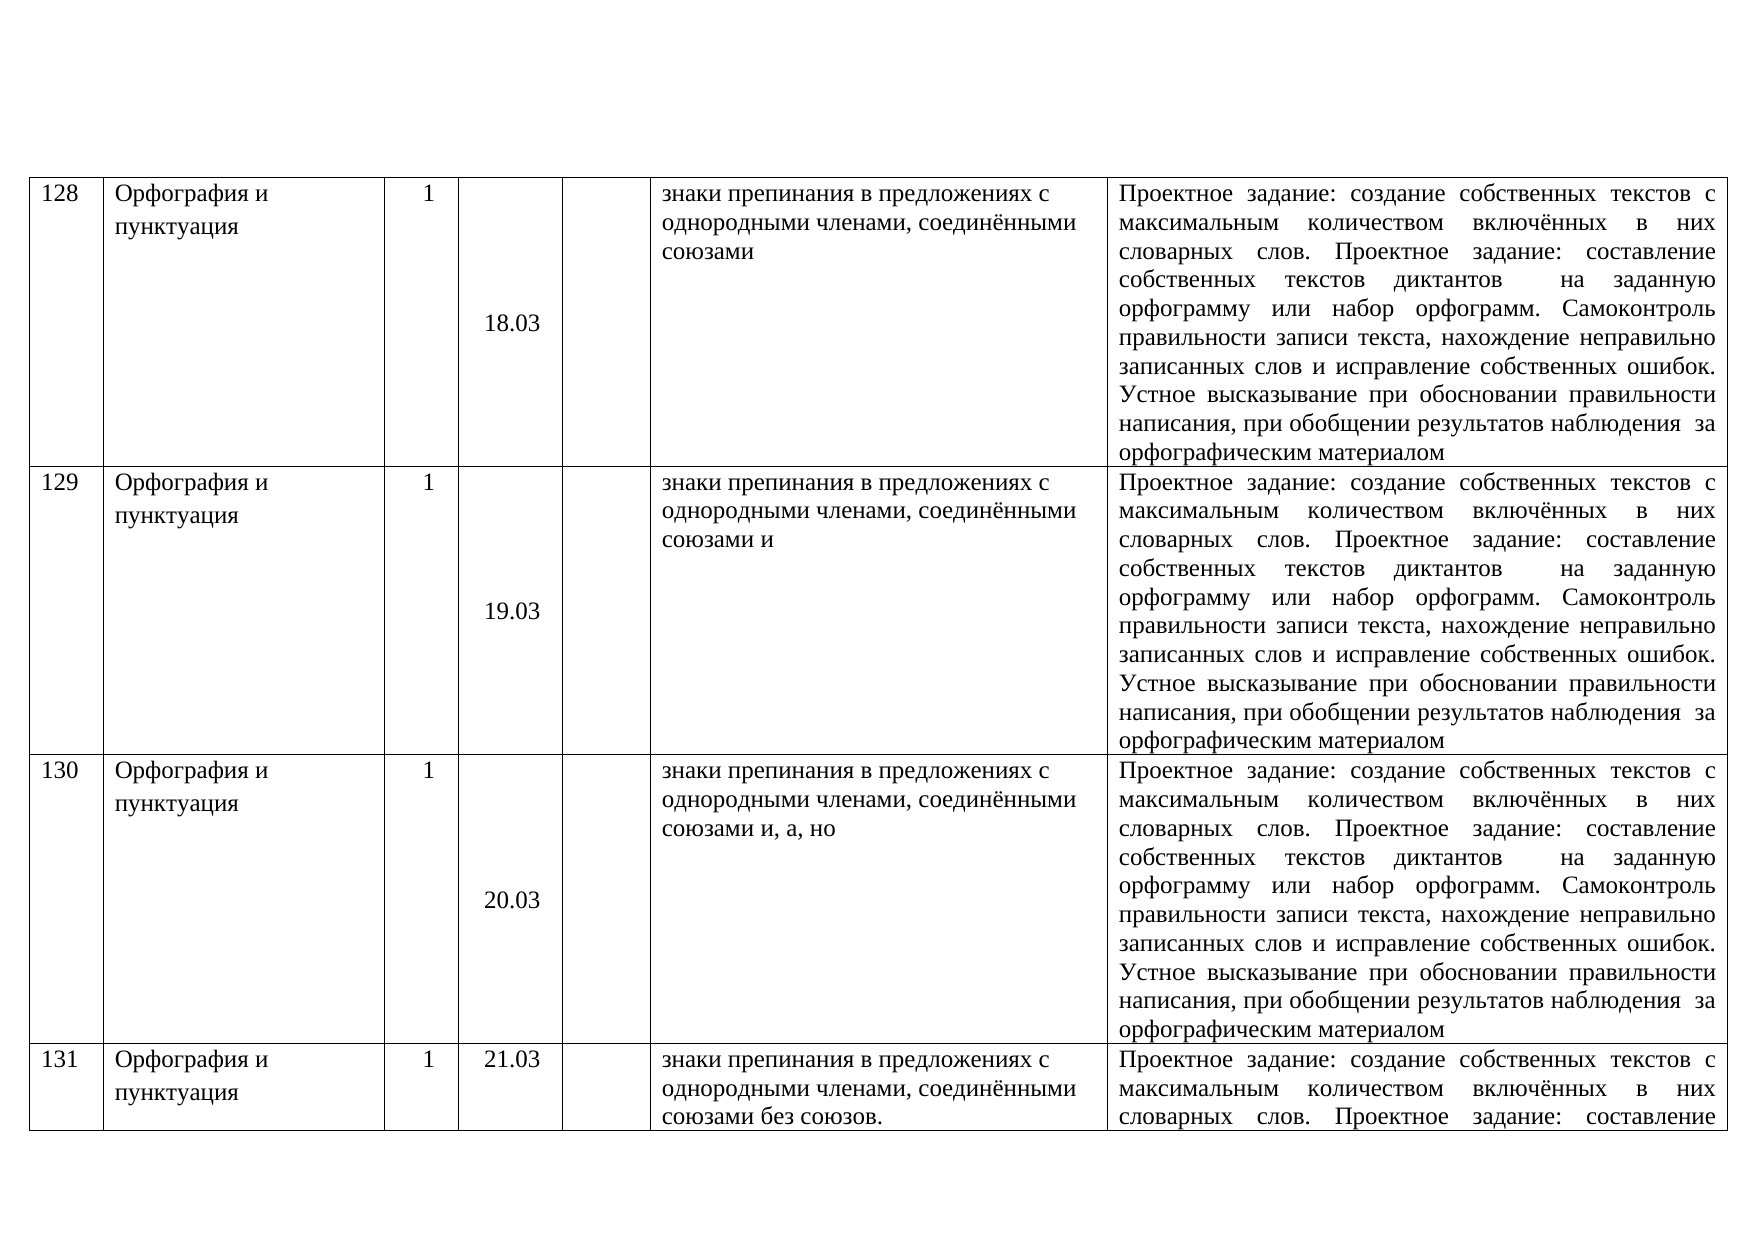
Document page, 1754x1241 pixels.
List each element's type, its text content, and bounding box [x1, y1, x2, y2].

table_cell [1108, 1044, 1727, 1130]
table_cell 18.03 [459, 178, 562, 466]
table_cell 130 [30, 755, 103, 1043]
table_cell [104, 1044, 384, 1130]
table_cell 1 [385, 755, 458, 1043]
table_cell Орфография и пунктуация [104, 755, 384, 1043]
table_cell знаки препинания в предложениях с однородными членами, соединёнными союзами и, а, но [651, 755, 1107, 1043]
table_cell 1 [385, 1044, 458, 1130]
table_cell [104, 178, 384, 466]
table_cell [563, 755, 650, 1043]
table_cell 19.03 [459, 467, 562, 754]
table_cell 20.03 [459, 755, 562, 1043]
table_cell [651, 1044, 1107, 1130]
table_cell знаки препинания в предложениях с однородными членами, соединёнными союзами и [651, 467, 1107, 754]
table_cell 1 [385, 178, 458, 466]
table_cell знаки препинания в предложениях с однородными членами, соединёнными союзами [651, 178, 1107, 466]
table_cell [563, 1044, 650, 1130]
table_cell 1 [385, 467, 458, 754]
table_cell 129 [30, 467, 103, 754]
table_cell 128 [30, 178, 103, 466]
table_cell Орфография и пунктуация [104, 467, 384, 754]
table_cell [563, 178, 650, 466]
table_cell [563, 467, 650, 754]
table_cell 131 [30, 1044, 103, 1130]
table_cell 21.03 [459, 1044, 562, 1130]
